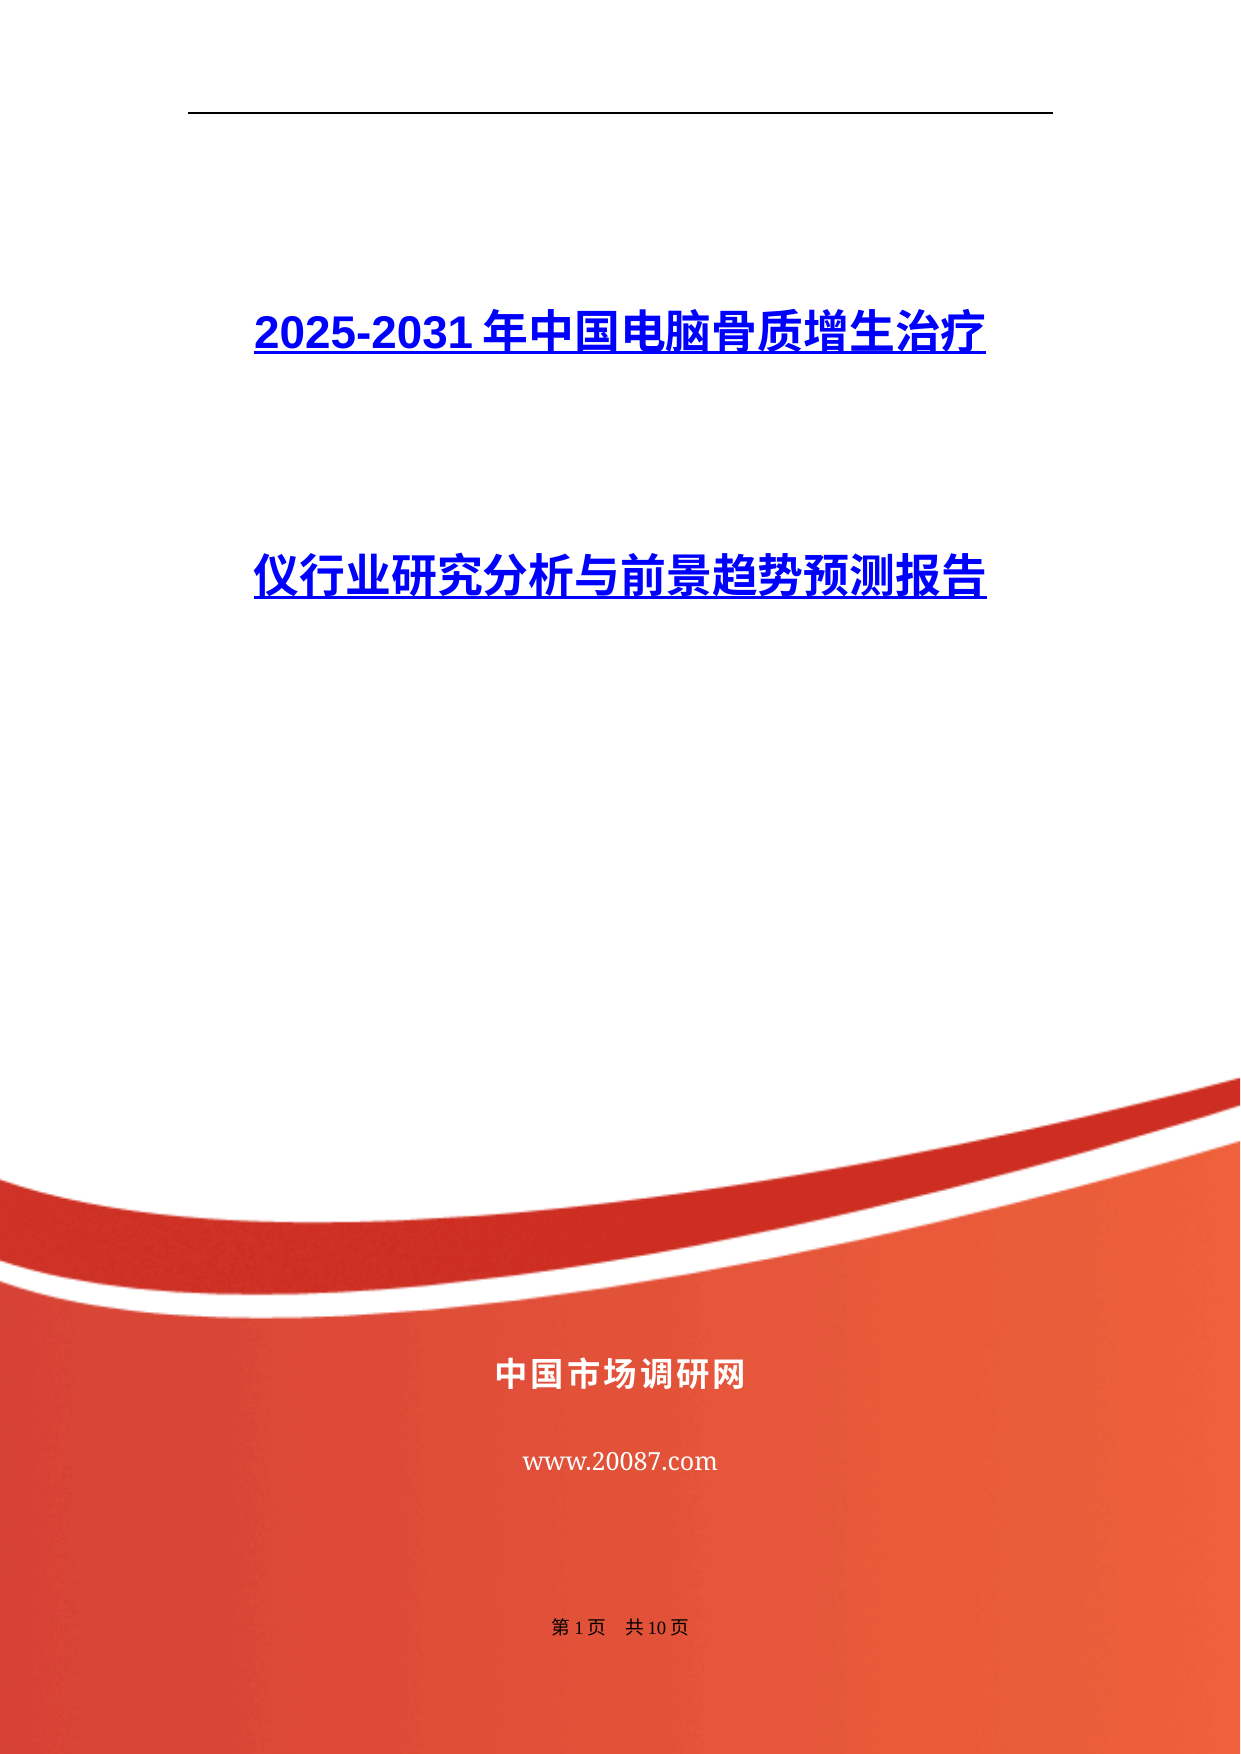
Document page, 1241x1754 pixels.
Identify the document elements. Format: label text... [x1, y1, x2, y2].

table_header 2025-2031年中国电脑骨质增生治疗仪行业研究分析与前景趋势预测报告 [188, 207, 1053, 773]
subtitle 中国市场调研网 [187, 1339, 1053, 1404]
text www.20087.com [187, 1428, 1053, 1493]
picture [0, 1006, 1241, 1754]
